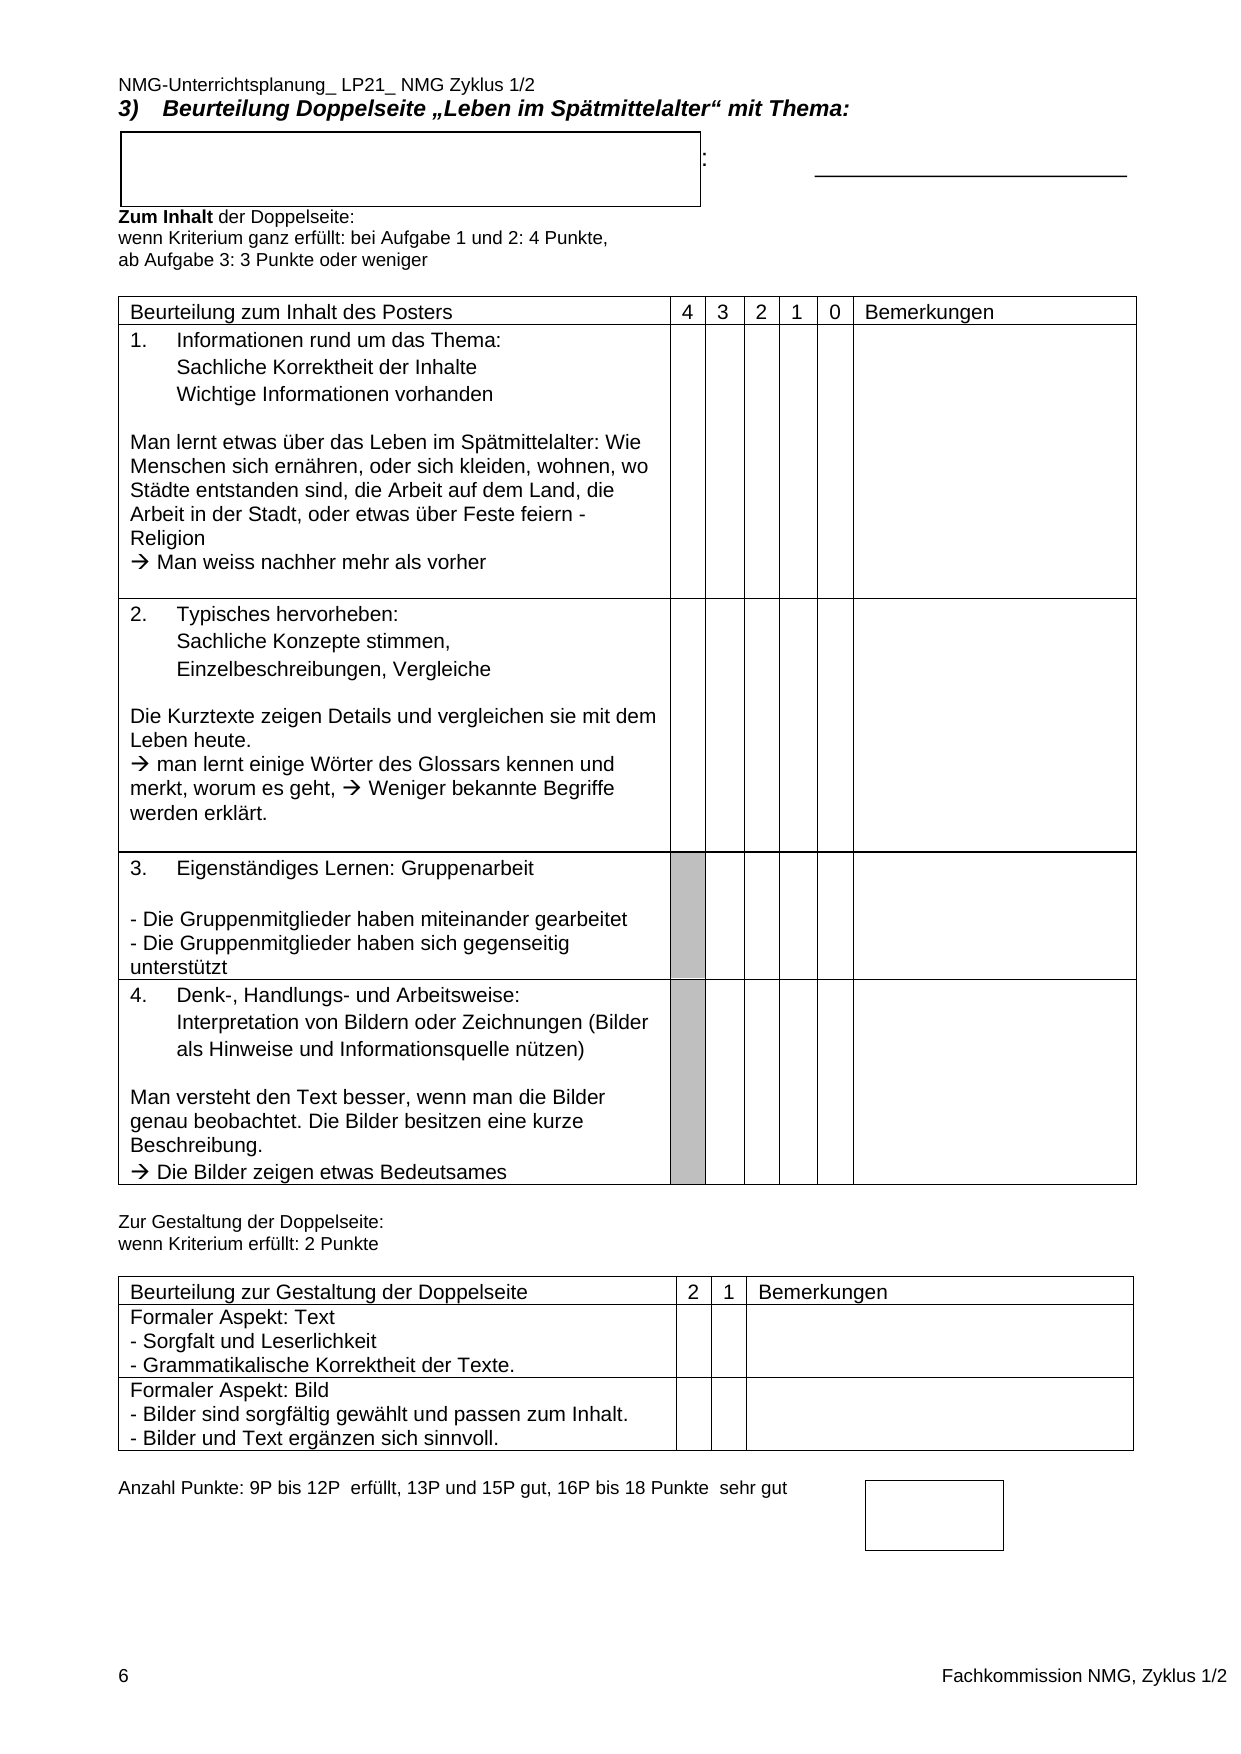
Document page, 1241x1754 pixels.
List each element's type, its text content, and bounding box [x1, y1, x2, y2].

table_header 2 [677, 1277, 711, 1304]
table_cell [854, 853, 1136, 978]
table_cell [780, 980, 817, 1184]
text ab Aufgabe 3: 3 Punkte oder weniger [118, 249, 1137, 270]
table_cell [818, 325, 853, 598]
table_cell [671, 325, 705, 598]
text Zum Inhalt der Doppelseite: [118, 206, 1137, 227]
table_cell [780, 599, 817, 851]
table_cell [854, 599, 1136, 851]
text Anzahl Punkte: 9P bis 12P erfüllt, 13P und 15P gut, 16P bis 18 Punkte sehr gut [118, 1477, 1137, 1499]
table_header 4 [671, 297, 705, 324]
table_cell [706, 325, 744, 598]
text wenn Kriterium erfüllt: 2 Punkte [118, 1233, 1137, 1254]
table_header Beurteilung zum Inhalt des Posters [119, 297, 670, 324]
table_cell [780, 853, 817, 978]
table_cell [671, 980, 705, 1184]
table_cell Typisches hervorheben: Sachliche Konzepte stimmen, Einzelbeschreibungen, Vergleiche Die Kurztexte zeigen Details und vergleichen sie mit dem Leben heute. man lernt einige Wörter des Glossars kennen und merkt, worum es geht, Weniger bekannte Begriffe werden erklärt. [119, 599, 670, 851]
table_cell [712, 1305, 746, 1377]
text Name: [701, 143, 1137, 172]
table_cell [747, 1305, 1133, 1377]
table_cell [747, 1378, 1133, 1450]
table_header Bemerkungen [854, 297, 1136, 324]
table_cell [854, 980, 1136, 1184]
table_cell [780, 325, 817, 598]
table_cell [706, 853, 744, 978]
table_cell [706, 599, 744, 851]
table_cell Formaler Aspekt: Bild - Bilder sind sorgfältig gewählt und passen zum Inhalt. - Bilder und Text ergänzen sich sinnvoll. [119, 1378, 676, 1450]
table_header 3 [706, 297, 744, 324]
table_cell [745, 325, 779, 598]
table_cell [706, 980, 744, 1184]
table_header Bemerkungen [747, 1277, 1133, 1304]
table_cell [854, 325, 1136, 598]
table_cell [712, 1378, 746, 1450]
table_cell [671, 599, 705, 851]
table_cell Formaler Aspekt: Text - Sorgfalt und Leserlichkeit - Grammatikalische Korrektheit der Texte. [119, 1305, 676, 1377]
table_cell [677, 1378, 711, 1450]
table_cell Denk-, Handlungs- und Arbeitsweise: Interpretation von Bildern oder Zeichnungen (Bilder als Hinweise und Informationsquelle nützen) Man versteht den Text besser, wenn man die Bilder genau beobachtet. Die Bilder besitzen eine kurze Beschreibung. Die Bilder zeigen etwas Bedeutsames [119, 980, 670, 1184]
table_cell [818, 980, 853, 1184]
table_cell [745, 980, 779, 1184]
table_cell [671, 853, 705, 978]
list Beurteilung Doppelseite „Leben im Spätmittelalter“ mit Thema: [118, 95, 1137, 122]
table_header 0 [818, 297, 853, 324]
text Zur Gestaltung der Doppelseite: [118, 1211, 1137, 1233]
table_header 1 [780, 297, 817, 324]
table_header 1 [712, 1277, 746, 1304]
text wenn Kriterium ganz erfüllt: bei Aufgabe 1 und 2: 4 Punkte, [118, 227, 1137, 249]
table_cell Informationen rund um das Thema: Sachliche Korrektheit der Inhalte Wichtige Informationen vorhanden Man lernt etwas über das Leben im Spätmittelalter: Wie Menschen sich ernähren, oder sich kleiden, wohnen, wo Städte entstanden sind, die Arbeit auf dem Land, die Arbeit in der Stadt, oder etwas über Feste feiern - Religion Man weiss nachher mehr als vorher [119, 325, 670, 598]
table_header 2 [745, 297, 779, 324]
table_cell Eigenständiges Lernen: Gruppenarbeit - Die Gruppenmitglieder haben miteinander gearbeitet - Die Gruppenmitglieder haben sich gegenseitig unterstützt [119, 853, 670, 978]
table_cell [745, 853, 779, 978]
table_cell [745, 599, 779, 851]
table_cell [818, 853, 853, 978]
table_header Beurteilung zur Gestaltung der Doppelseite [119, 1277, 676, 1304]
table_cell [818, 599, 853, 851]
table_cell [677, 1305, 711, 1377]
